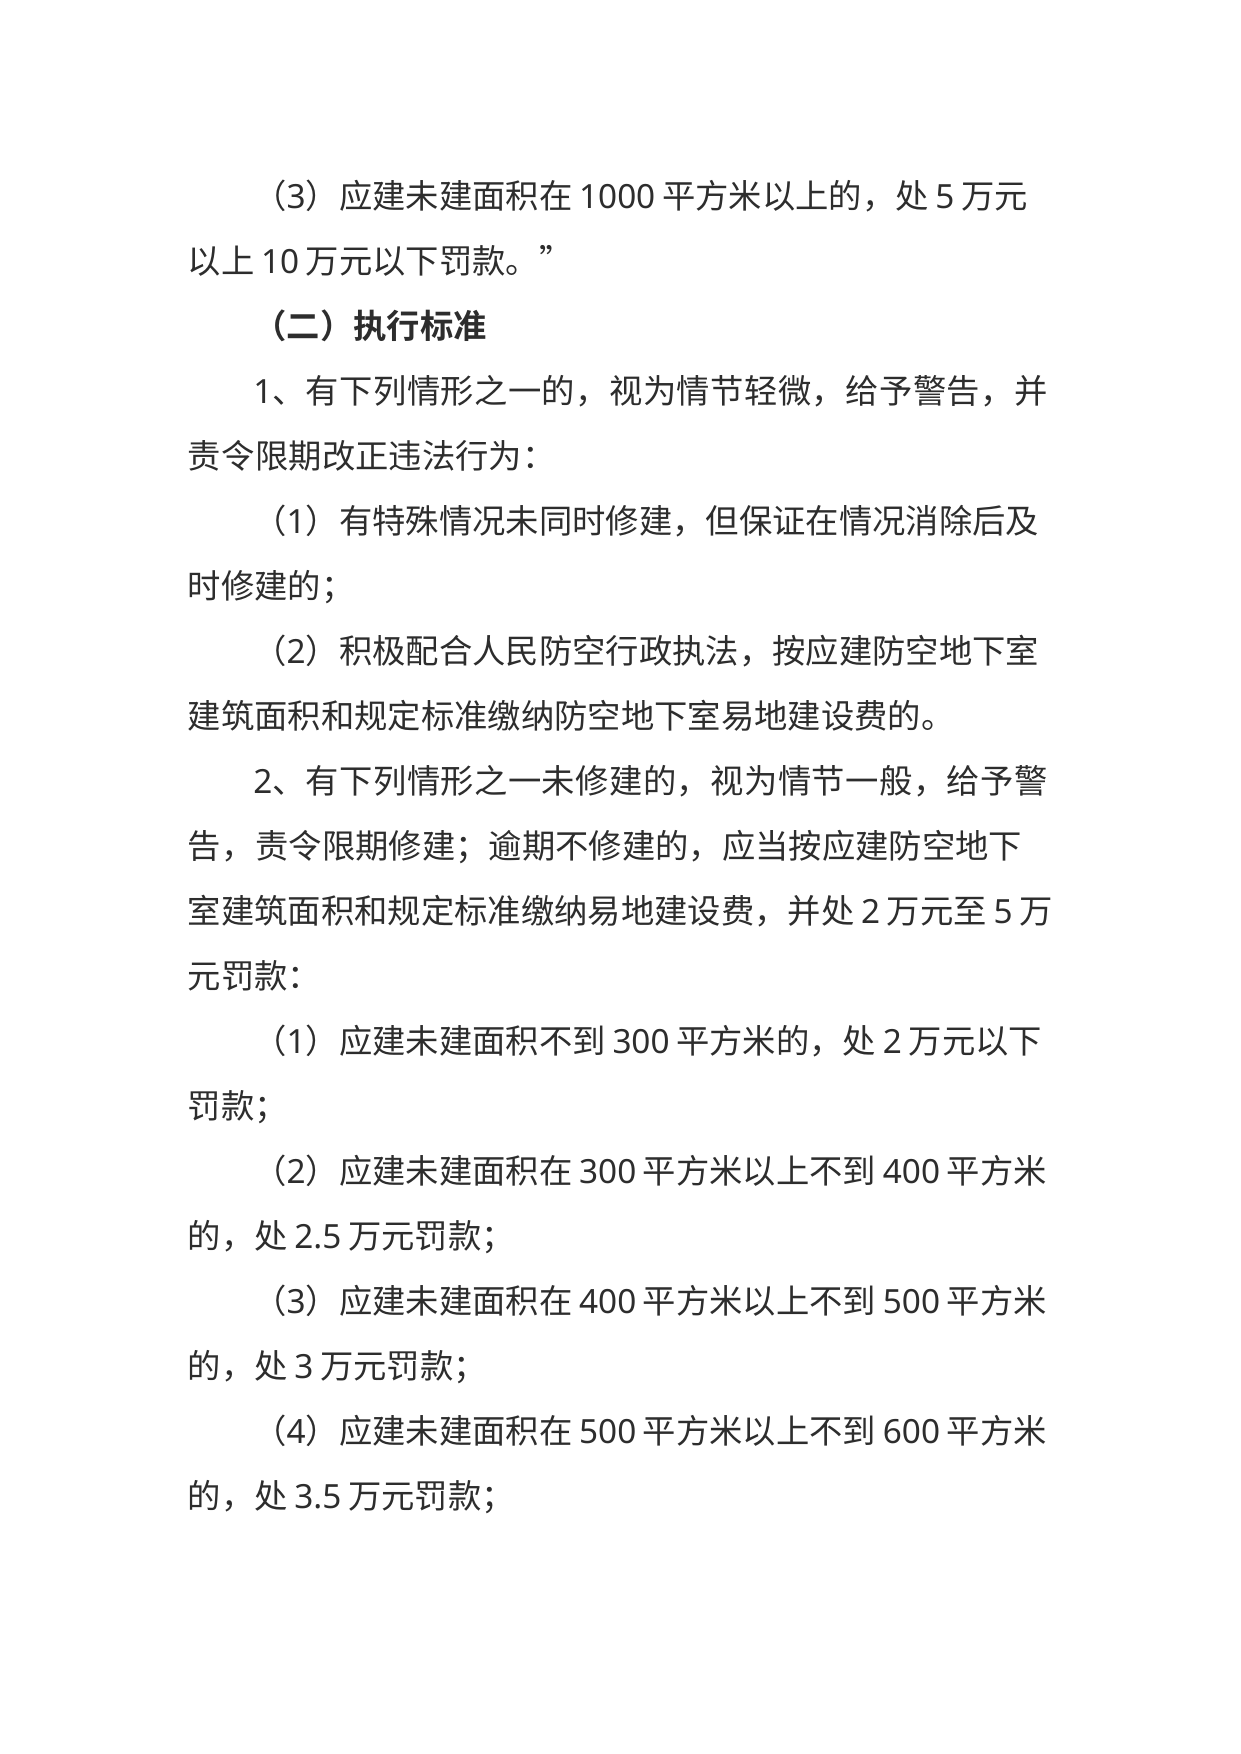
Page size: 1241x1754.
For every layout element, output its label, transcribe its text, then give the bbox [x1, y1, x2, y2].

text （4）应建未建面积在500平方米以上不到600平方米的，处3.5万元罚款； [187, 1397, 1053, 1527]
text （3）应建未建面积在1000平方米以上的，处5万元以上10万元以下罚款。” [187, 162, 1053, 292]
text （二）执行标准 [187, 292, 1053, 357]
text （2）积极配合人民防空行政执法，按应建防空地下室建筑面积和规定标准缴纳防空地下室易地建设费的。 [187, 617, 1053, 747]
text （3）应建未建面积在400平方米以上不到500平方米的，处3万元罚款； [187, 1267, 1053, 1397]
text （2）应建未建面积在300平方米以上不到400平方米的，处2.5万元罚款； [187, 1137, 1053, 1267]
text （1）应建未建面积不到300平方米的，处2万元以下罚款； [187, 1007, 1053, 1137]
text 2、有下列情形之一未修建的，视为情节一般，给予警告，责令限期修建；逾期不修建的，应当按应建防空地下室建筑面积和规定标准缴纳易地建设费，并处2万元至5万元罚款： [187, 747, 1053, 1007]
text （1）有特殊情况未同时修建，但保证在情况消除后及时修建的； [187, 487, 1053, 617]
text 1、有下列情形之一的，视为情节轻微，给予警告，并责令限期改正违法行为： [187, 357, 1053, 487]
